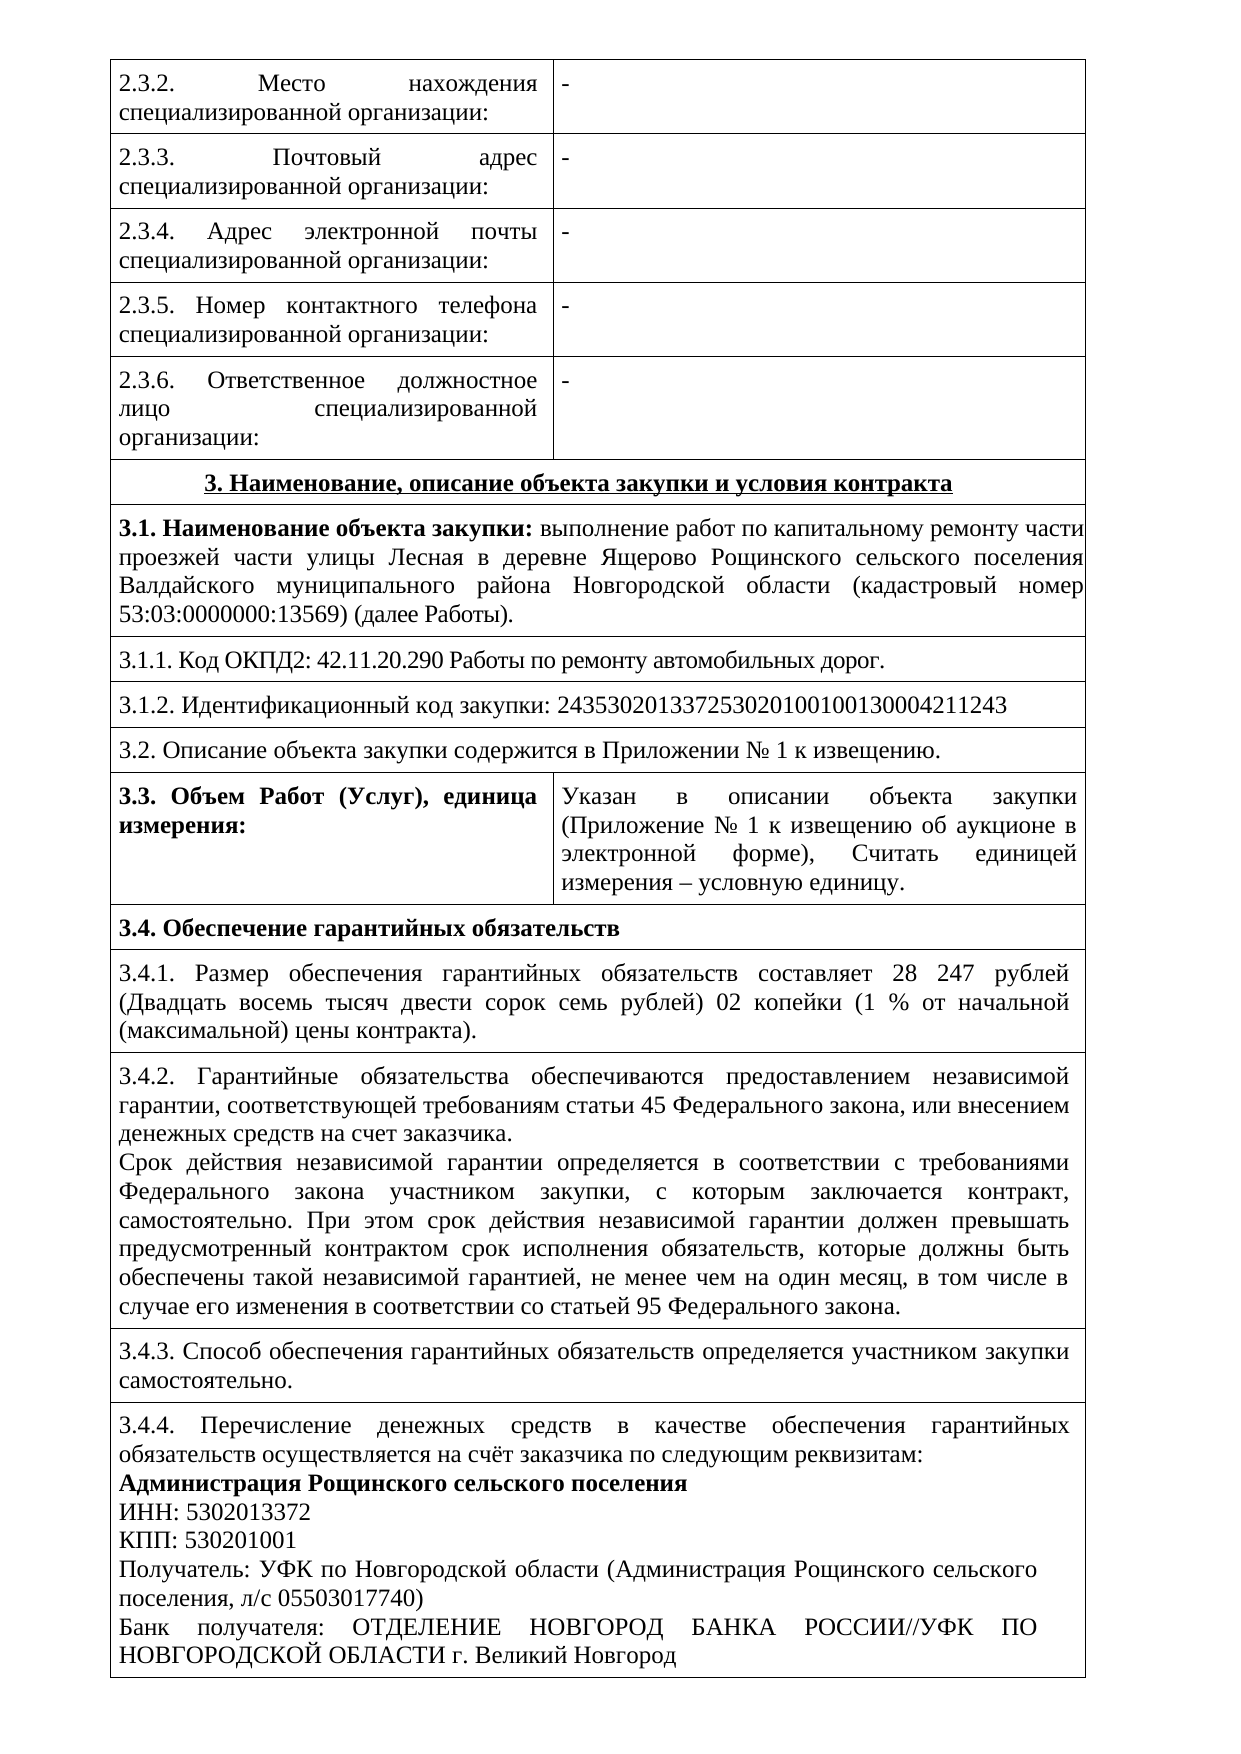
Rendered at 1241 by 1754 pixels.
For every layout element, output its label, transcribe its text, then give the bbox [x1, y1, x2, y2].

table_cell Указан в описании объекта закупки (Приложение № 1 к извещению об аукционе в электронной форме), Считать единицей измерения – условную единицу. [554, 773, 1085, 904]
table_cell - [554, 134, 1085, 207]
table_cell 3. Наименование, описание объекта закупки и условия контракта [111, 460, 1085, 504]
table_cell 2.3.5. Номер контактного телефона специализированной организации: [111, 283, 553, 356]
table_cell 3.2. Описание объекта закупки содержится в Приложении № 1 к извещению. [111, 728, 1085, 772]
table_cell - [554, 283, 1085, 356]
table_cell 3.4.1. Размер обеспечения гарантийных обязательств составляет 28 247 рублей (Двадцать восемь тысяч двести сорок семь рублей) 02 копейки (1 % от начальной (максимальной) цены контракта). [111, 950, 1085, 1052]
table_cell - [554, 209, 1085, 282]
table_cell 2.3.6. Ответственное должностное лицо специализированной организации: [111, 357, 553, 459]
table_cell - [554, 60, 1085, 133]
table_cell 2.3.3. Почтовый адрес специализированной организации: [111, 134, 553, 207]
table_cell - [554, 357, 1085, 459]
table_cell 3.4.2. Гарантийные обязательства обеспечиваются предоставлением независимой гарантии, соответствующей требованиям статьи 45 Федерального закона, или внесением денежных средств на счет заказчика. Срок действия независимой гарантии определяется в соответствии с требованиями Федерального закона участником закупки, с которым заключается контракт, самостоятельно. При этом срок действия независимой гарантии должен превышать предусмотренный контрактом срок исполнения обязательств, которые должны быть обеспечены такой независимой гарантией, не менее чем на один месяц, в том числе в случае его изменения в соответствии со статьей 95 Федерального закона. [111, 1053, 1085, 1327]
table_cell 3.4. Обеспечение гарантийных обязательств [111, 905, 1085, 949]
table_cell 2.3.4. Адрес электронной почты специализированной организации: [111, 209, 553, 282]
table_cell 3.4.3. Способ обеспечения гарантийных обязательств определяется участником закупки самостоятельно. [111, 1329, 1085, 1402]
table_cell 3.1. Наименование объекта закупки: выполнение работ по капитальному ремонту части проезжей части улицы Лесная в деревне Ящерово Рощинского сельского поселения Валдайского муниципального района Новгородской области (кадастровый номер 53:03:0000000:13569) (далее Работы). [111, 505, 1085, 636]
table_cell 3.1.1. Код ОКПД2: 42.11.20.290 Работы по ремонту автомобильных дорог. [111, 637, 1085, 681]
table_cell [111, 1403, 1085, 1677]
table_cell 3.1.2. Идентификационный код закупки: 243530201337253020100100130004211243 [111, 682, 1085, 727]
table_cell 3.3. Объем Работ (Услуг), единица измерения: [111, 773, 553, 904]
table_cell 2.3.2. Место нахождения специализированной организации: [111, 60, 553, 133]
